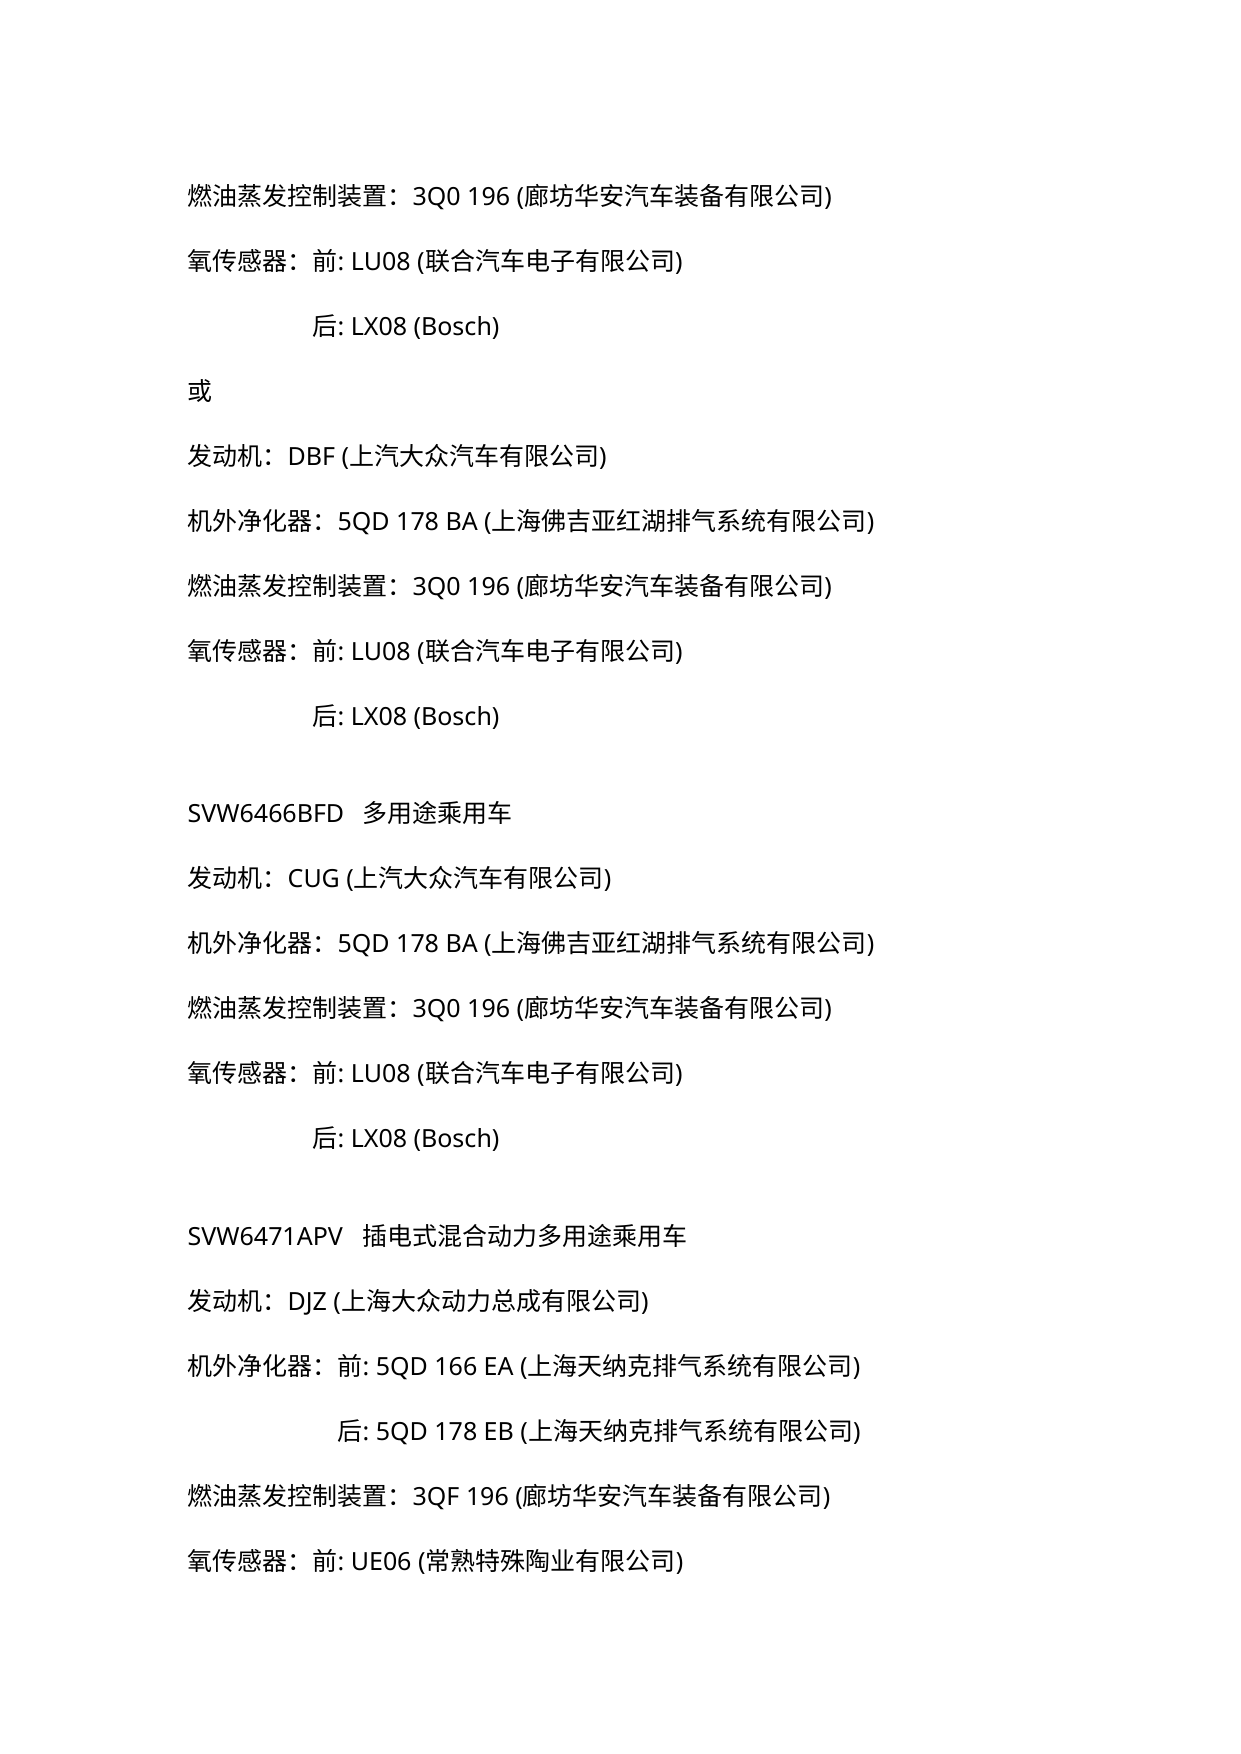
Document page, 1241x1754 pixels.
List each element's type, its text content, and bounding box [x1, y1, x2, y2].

text 发动机：CUG (上汽大众汽车有限公司) [187, 844, 1053, 909]
text 氧传感器：前: LU08 (联合汽车电子有限公司) [187, 227, 1053, 292]
text 燃油蒸发控制装置：3Q0 196 (廊坊华安汽车装备有限公司) [187, 552, 1053, 617]
text 后: LX08 (Bosch) [187, 1104, 1053, 1169]
text 燃油蒸发控制装置：3Q0 196 (廊坊华安汽车装备有限公司) [187, 162, 1053, 227]
text 氧传感器：前: UE06 (常熟特殊陶业有限公司) [187, 1527, 1053, 1592]
text 后: LX08 (Bosch) [187, 682, 1053, 747]
text 氧传感器：前: LU08 (联合汽车电子有限公司) [187, 617, 1053, 682]
text 机外净化器：前: 5QD 166 EA (上海天纳克排气系统有限公司) [187, 1332, 1053, 1397]
text 燃油蒸发控制装置：3QF 196 (廊坊华安汽车装备有限公司) [187, 1462, 1053, 1527]
text 机外净化器：5QD 178 BA (上海佛吉亚红湖排气系统有限公司) [187, 487, 1053, 552]
text 发动机：DJZ (上海大众动力总成有限公司) [187, 1267, 1053, 1332]
text 燃油蒸发控制装置：3Q0 196 (廊坊华安汽车装备有限公司) [187, 974, 1053, 1039]
text 发动机：DBF (上汽大众汽车有限公司) [187, 422, 1053, 487]
text 后: LX08 (Bosch) [187, 292, 1053, 357]
text 氧传感器：前: LU08 (联合汽车电子有限公司) [187, 1039, 1053, 1104]
text SVW6466BFD 多用途乘用车 [187, 779, 1053, 844]
text SVW6471APV 插电式混合动力多用途乘用车 [187, 1202, 1053, 1267]
text 或 [187, 357, 1053, 422]
text 后: 5QD 178 EB (上海天纳克排气系统有限公司) [187, 1397, 1053, 1462]
text 机外净化器：5QD 178 BA (上海佛吉亚红湖排气系统有限公司) [187, 909, 1053, 974]
